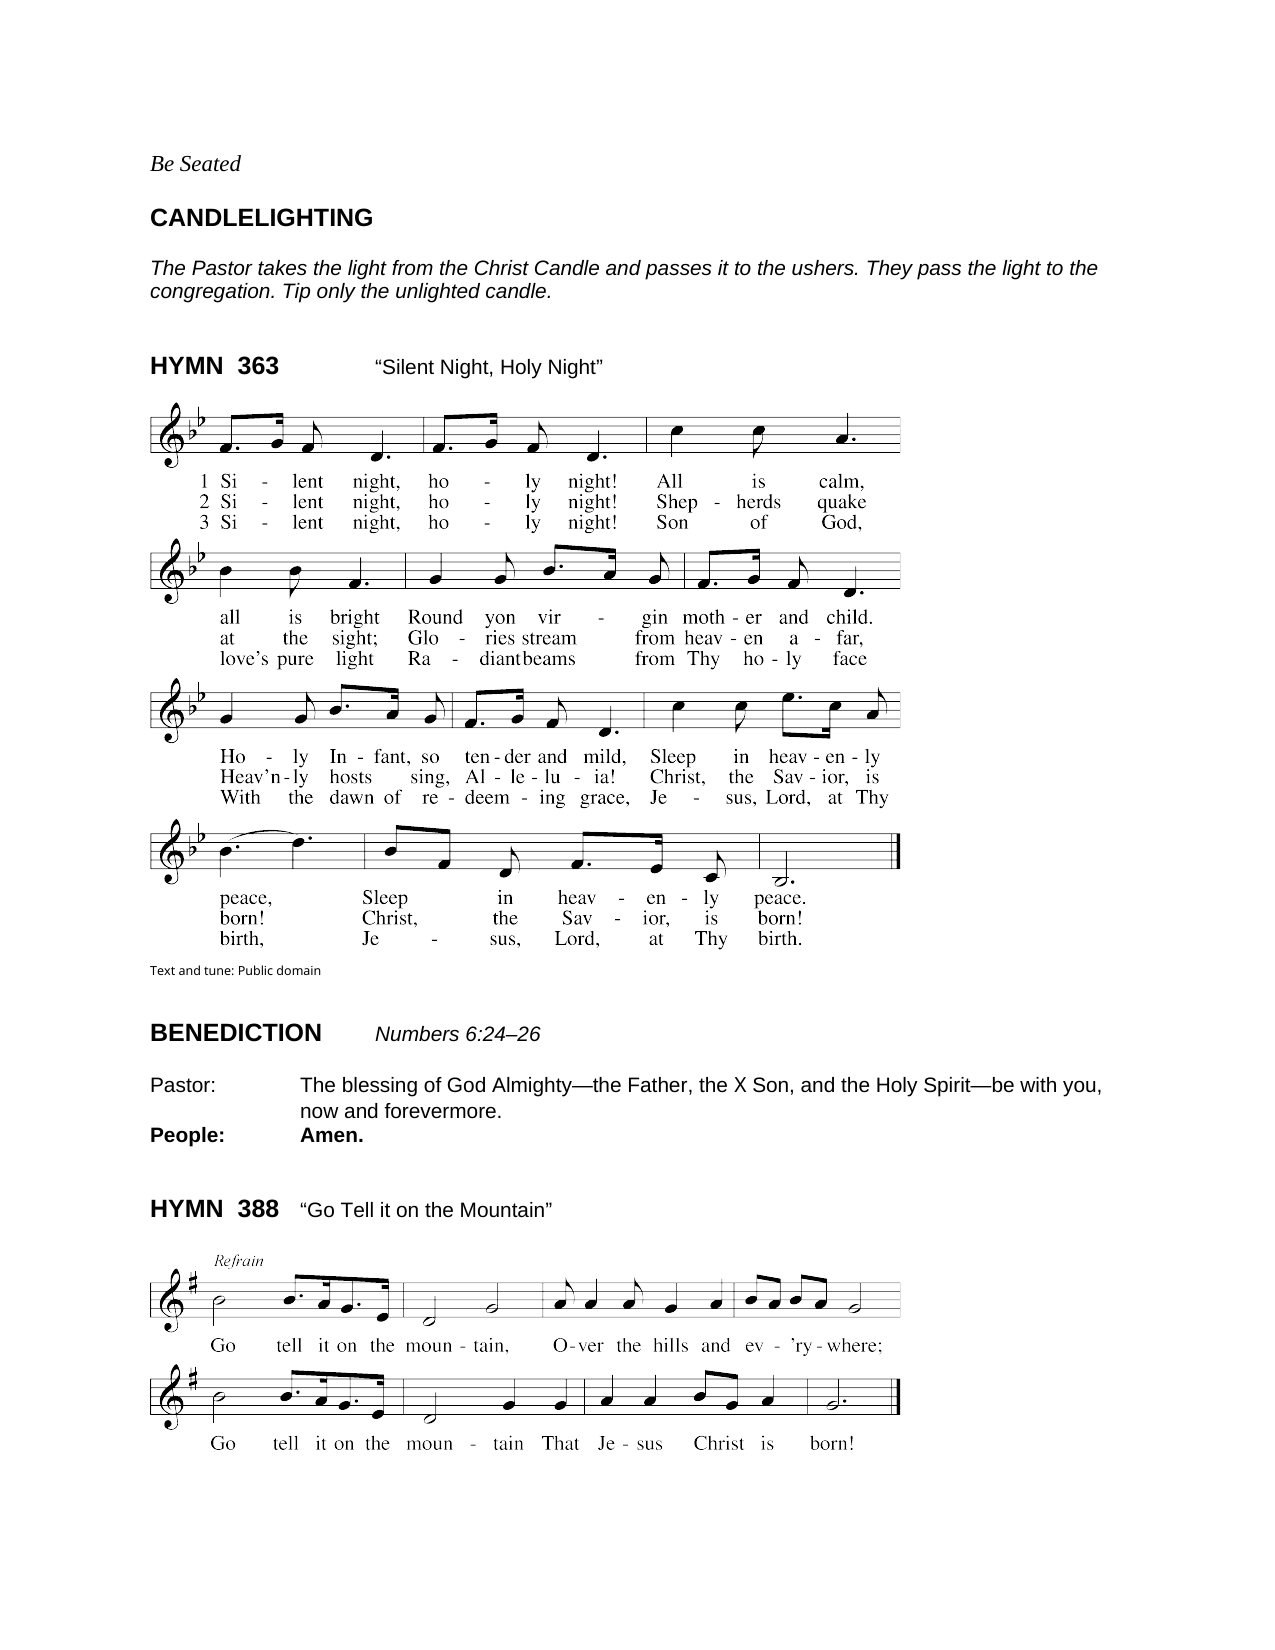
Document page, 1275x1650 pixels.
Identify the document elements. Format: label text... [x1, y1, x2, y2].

picture [150, 402, 901, 950]
text Be Seated [150, 150, 1125, 176]
text HYMN 363 “Silent Night, Holy Night” [150, 351, 1125, 380]
text The Pastor takes the light from the Christ Candle and passes it to the ushers. They pass the light to the congregation. Tip only the unlighted candle. [150, 255, 1125, 303]
text People: Amen. [150, 1123, 1125, 1147]
picture [150, 1254, 901, 1450]
text Pastor: The blessing of God Almighty—the Father, the X Son, and the Holy Spirit—be with you, now and forevermore. [150, 1070, 1125, 1123]
text CANDLELIGHTING [150, 203, 1125, 231]
text HYMN 388 “Go Tell it on the Mountain” [150, 1194, 1125, 1223]
text BENEDICTION Numbers 6:24–26 [150, 1017, 1125, 1046]
text Text and tune: Public domain [150, 962, 1125, 979]
